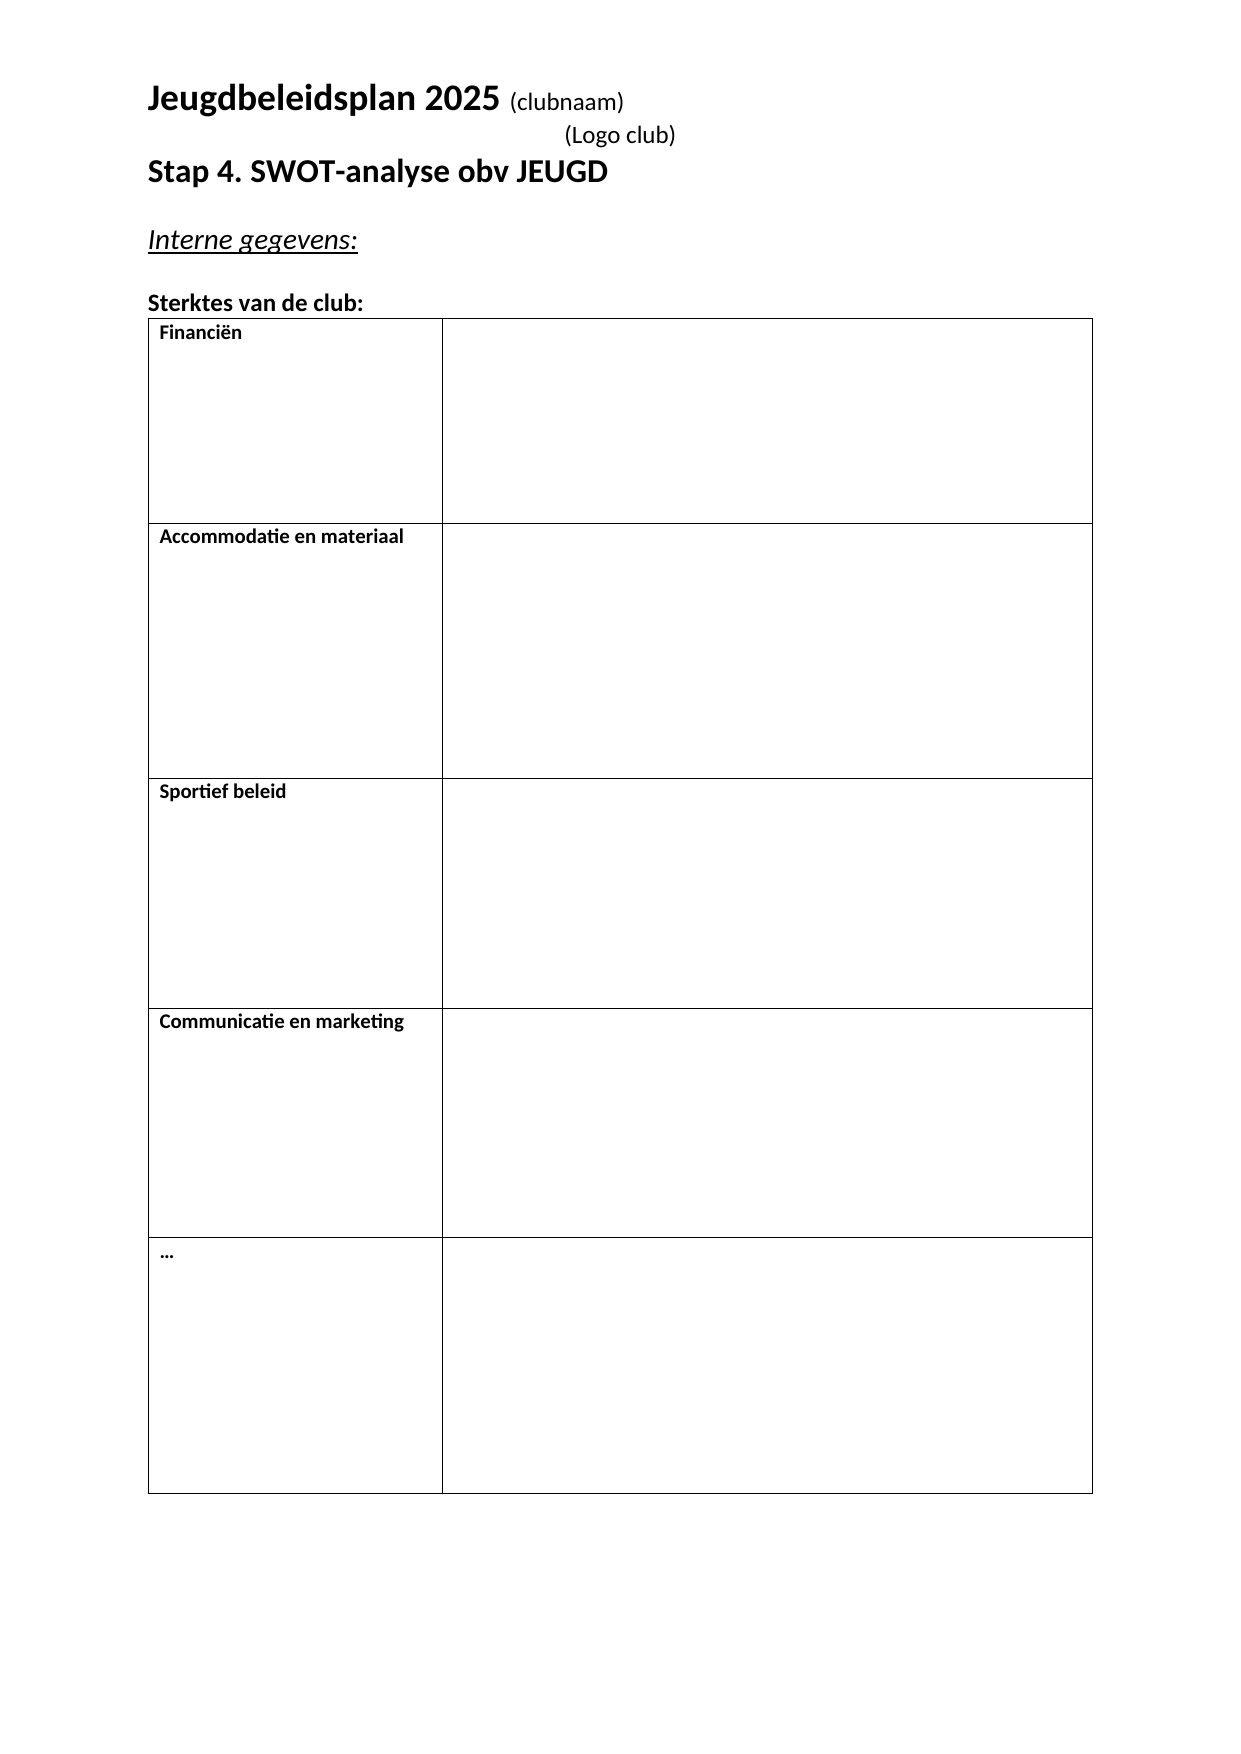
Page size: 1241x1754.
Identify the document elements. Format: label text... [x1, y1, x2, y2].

table_cell Sportief beleid [149, 779, 442, 1007]
text Stap 4. SWOT-analyse obv JEUGD [148, 150, 1093, 191]
table_header Financiën [149, 319, 442, 522]
table_cell Communicatie en marketing [149, 1009, 442, 1237]
table_cell [443, 524, 1092, 778]
table_cell Accommodatie en materiaal [149, 524, 442, 778]
text Interne gegevens: [148, 221, 1093, 257]
table_cell … [149, 1238, 442, 1492]
text Sterktes van de club: [148, 287, 1093, 318]
table_cell [443, 1009, 1092, 1237]
table_cell [443, 1238, 1092, 1492]
table_cell [443, 779, 1092, 1007]
table_header [443, 319, 1092, 522]
